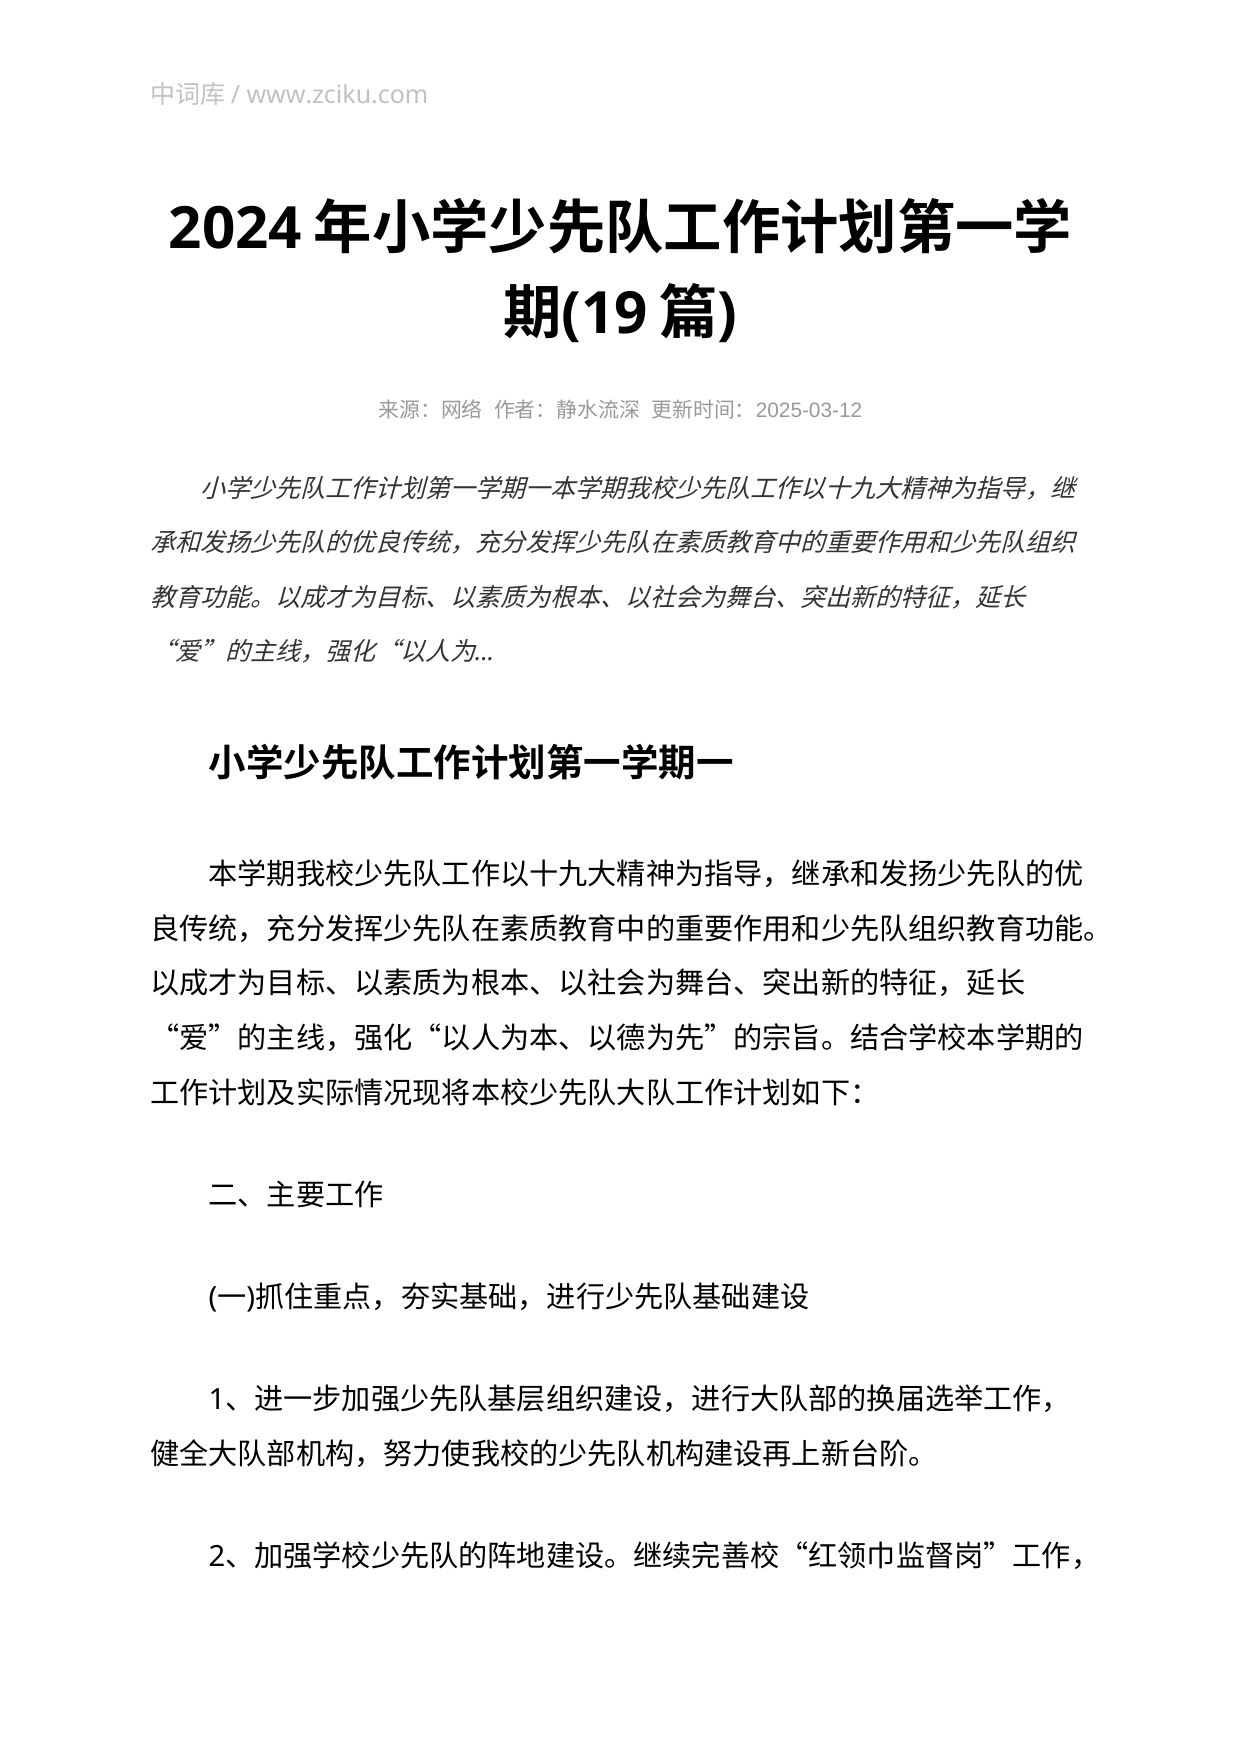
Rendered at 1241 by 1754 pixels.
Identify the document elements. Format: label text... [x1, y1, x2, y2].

text 1、进一步加强少先队基层组织建设，进行大队部的换届选举工作，健全大队部机构，努力使我校的少先队机构建设再上新台阶。 [150, 1375, 1090, 1473]
text 来源：网络 作者：静水流深 更新时间：2025-03-12 [150, 398, 1090, 422]
text 小学少先队工作计划第一学期一 [150, 733, 1090, 787]
text 本学期我校少先队工作以十九大精神为指导，继承和发扬少先队的优良传统，充分发挥少先队在素质教育中的重要作用和少先队组织教育功能。以成才为目标、以素质为根本、以社会为舞台、突出新的特征，延长“爱”的主线，强化“以人为本、以德为先”的宗旨。结合学校本学期的工作计划及实际情况现将本校少先队大队工作计划如下： [150, 850, 1090, 1112]
text (一)抓住重点，夯实基础，进行少先队基础建设 [150, 1273, 1090, 1316]
text 小学少先队工作计划第一学期一本学期我校少先队工作以十九大精神为指导，继承和发扬少先队的优良传统，充分发挥少先队在素质教育中的重要作用和少先队组织教育功能。以成才为目标、以素质为根本、以社会为舞台、突出新的特征，延长“爱”的主线，强化“以人为... [150, 468, 1090, 668]
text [150, 1532, 1090, 1574]
subtitle 2024年小学少先队工作计划第一学期(19篇) [150, 181, 1090, 351]
text 二、主要工作 [150, 1172, 1090, 1214]
